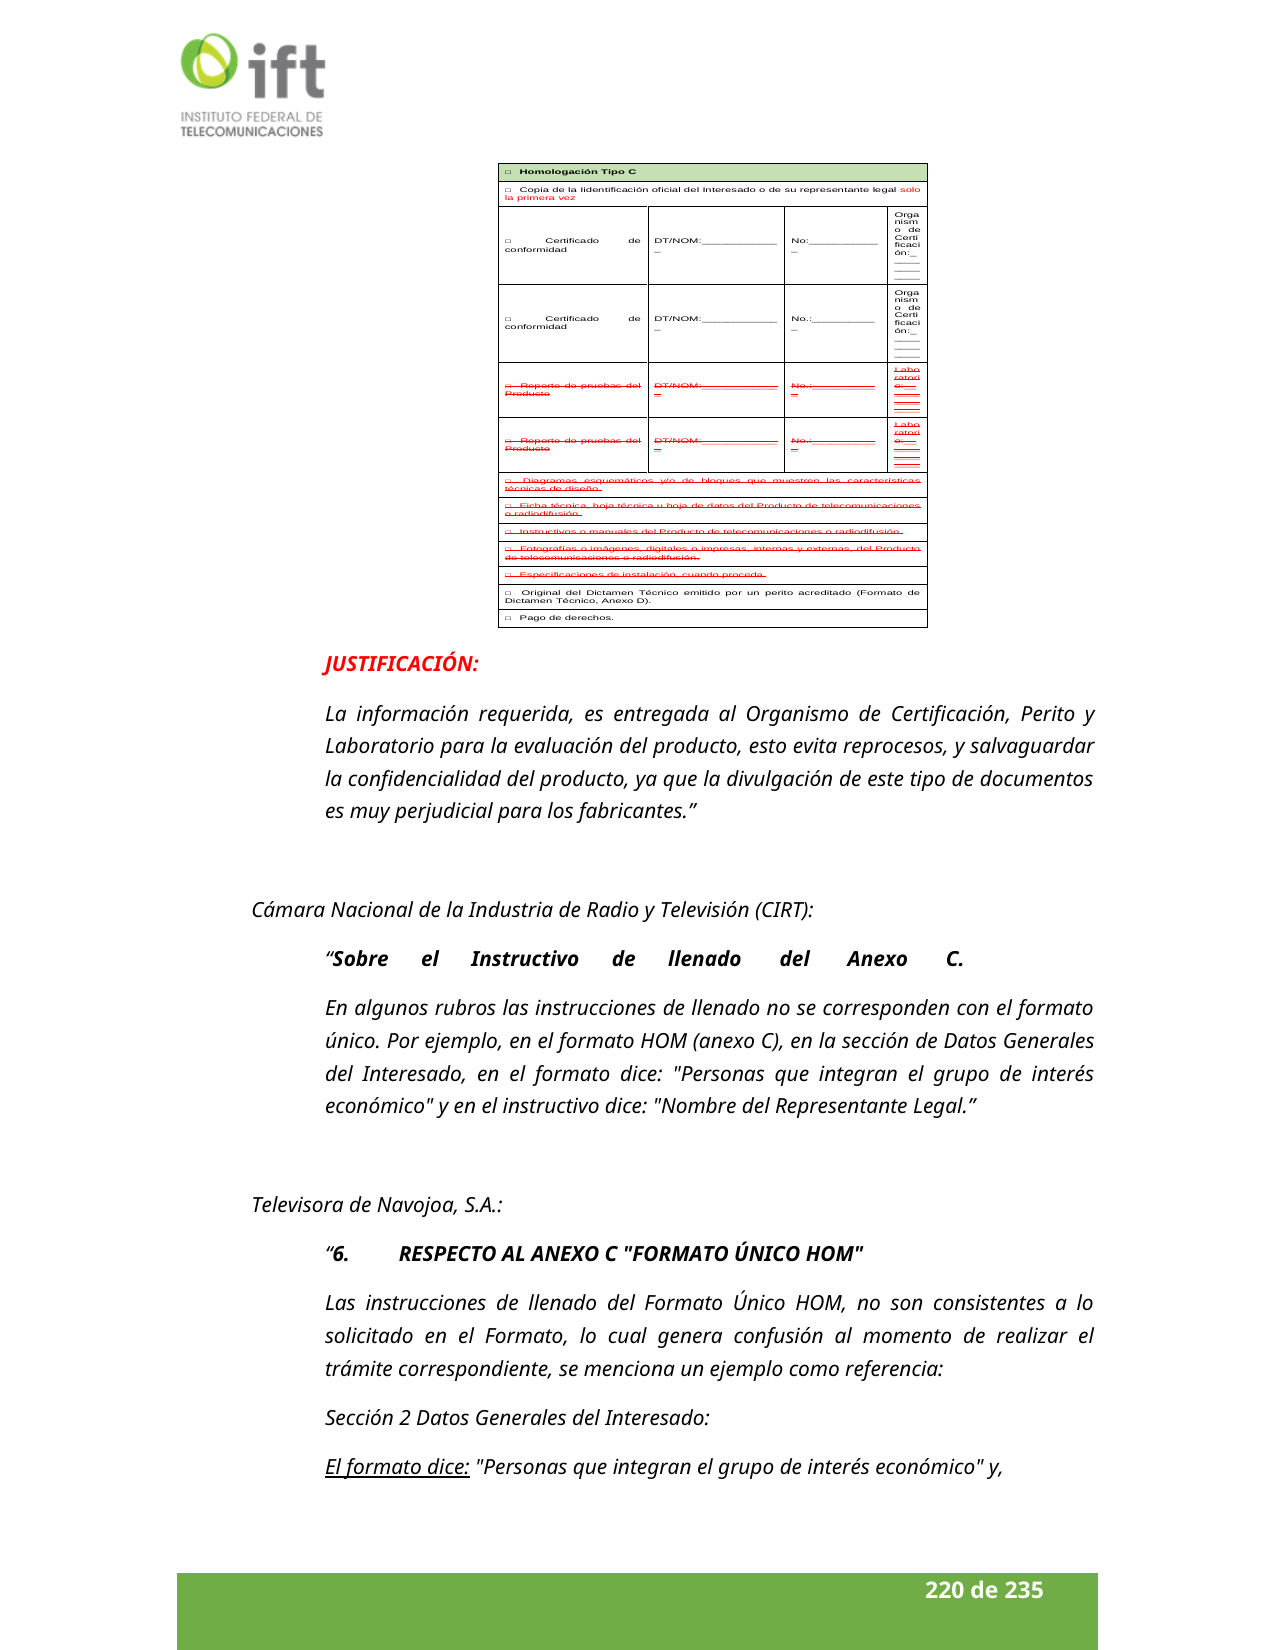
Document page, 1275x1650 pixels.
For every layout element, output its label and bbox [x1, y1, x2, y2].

picture [177, 27, 334, 145]
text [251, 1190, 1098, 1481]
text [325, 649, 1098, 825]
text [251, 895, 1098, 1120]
